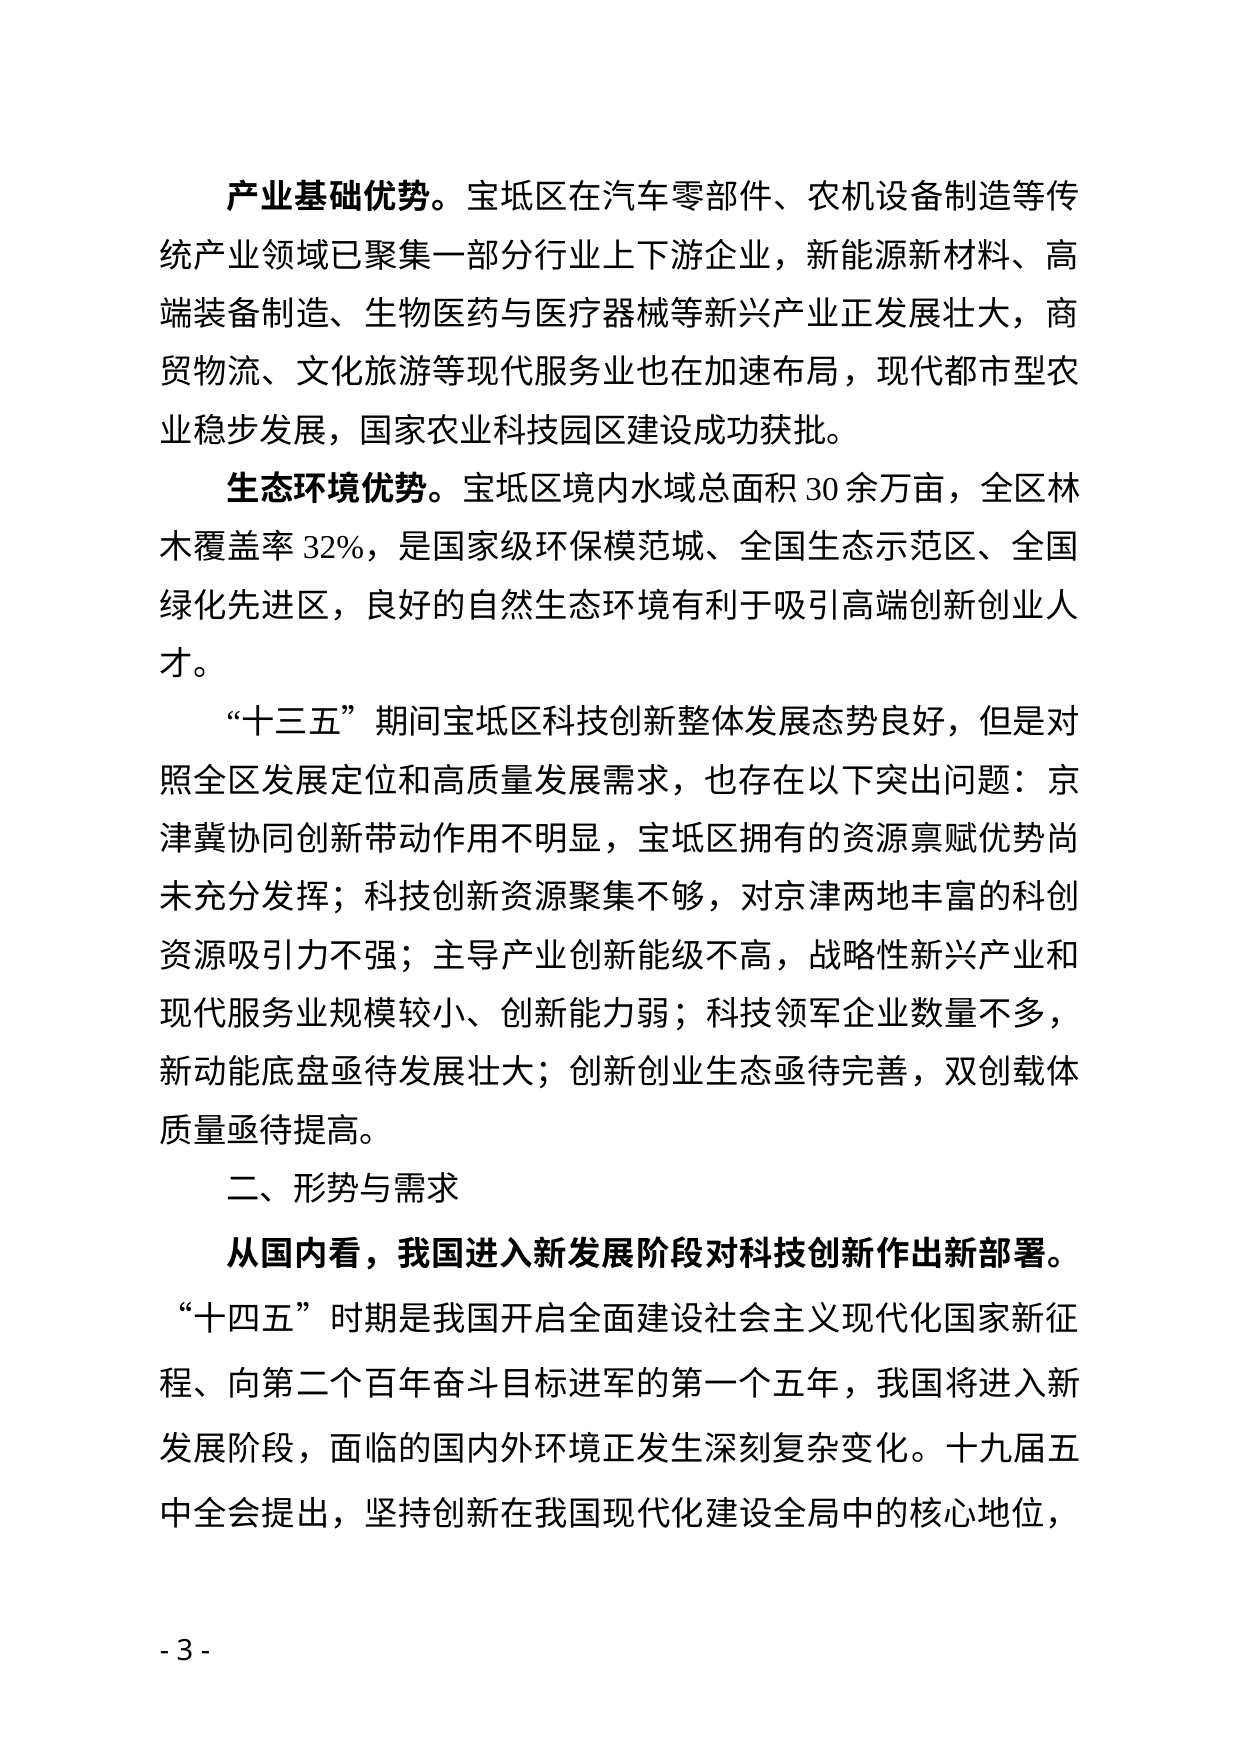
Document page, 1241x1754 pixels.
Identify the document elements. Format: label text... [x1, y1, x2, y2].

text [159, 1219, 1081, 1544]
text 产业基础优势。宝坻区在汽车零部件、农机设备制造等传统产业领域已聚集一部分行业上下游企业，新能源新材料、高端装备制造、生物医药与医疗器械等新兴产业正发展壮大，商贸物流、文化旅游等现代服务业也在加速布局，现代都市型农业稳步发展，国家农业科技园区建设成功获批。 [159, 162, 1081, 454]
list 二、形势与需求 [159, 1154, 1081, 1219]
text 生态环境优势。宝坻区境内水域总面积30余万亩，全区林木覆盖率32%，是国家级环保模范城、全国生态示范区、全国绿化先进区，良好的自然生态环境有利于吸引高端创新创业人才。 [159, 454, 1081, 687]
text “十三五”期间宝坻区科技创新整体发展态势良好，但是对照全区发展定位和高质量发展需求，也存在以下突出问题：京津冀协同创新带动作用不明显，宝坻区拥有的资源禀赋优势尚未充分发挥；科技创新资源聚集不够，对京津两地丰富的科创资源吸引力不强；主导产业创新能级不高，战略性新兴产业和现代服务业规模较小、创新能力弱；科技领军企业数量不多，新动能底盘亟待发展壮大；创新创业生态亟待完善，双创载体质量亟待提高。 [159, 687, 1081, 1154]
